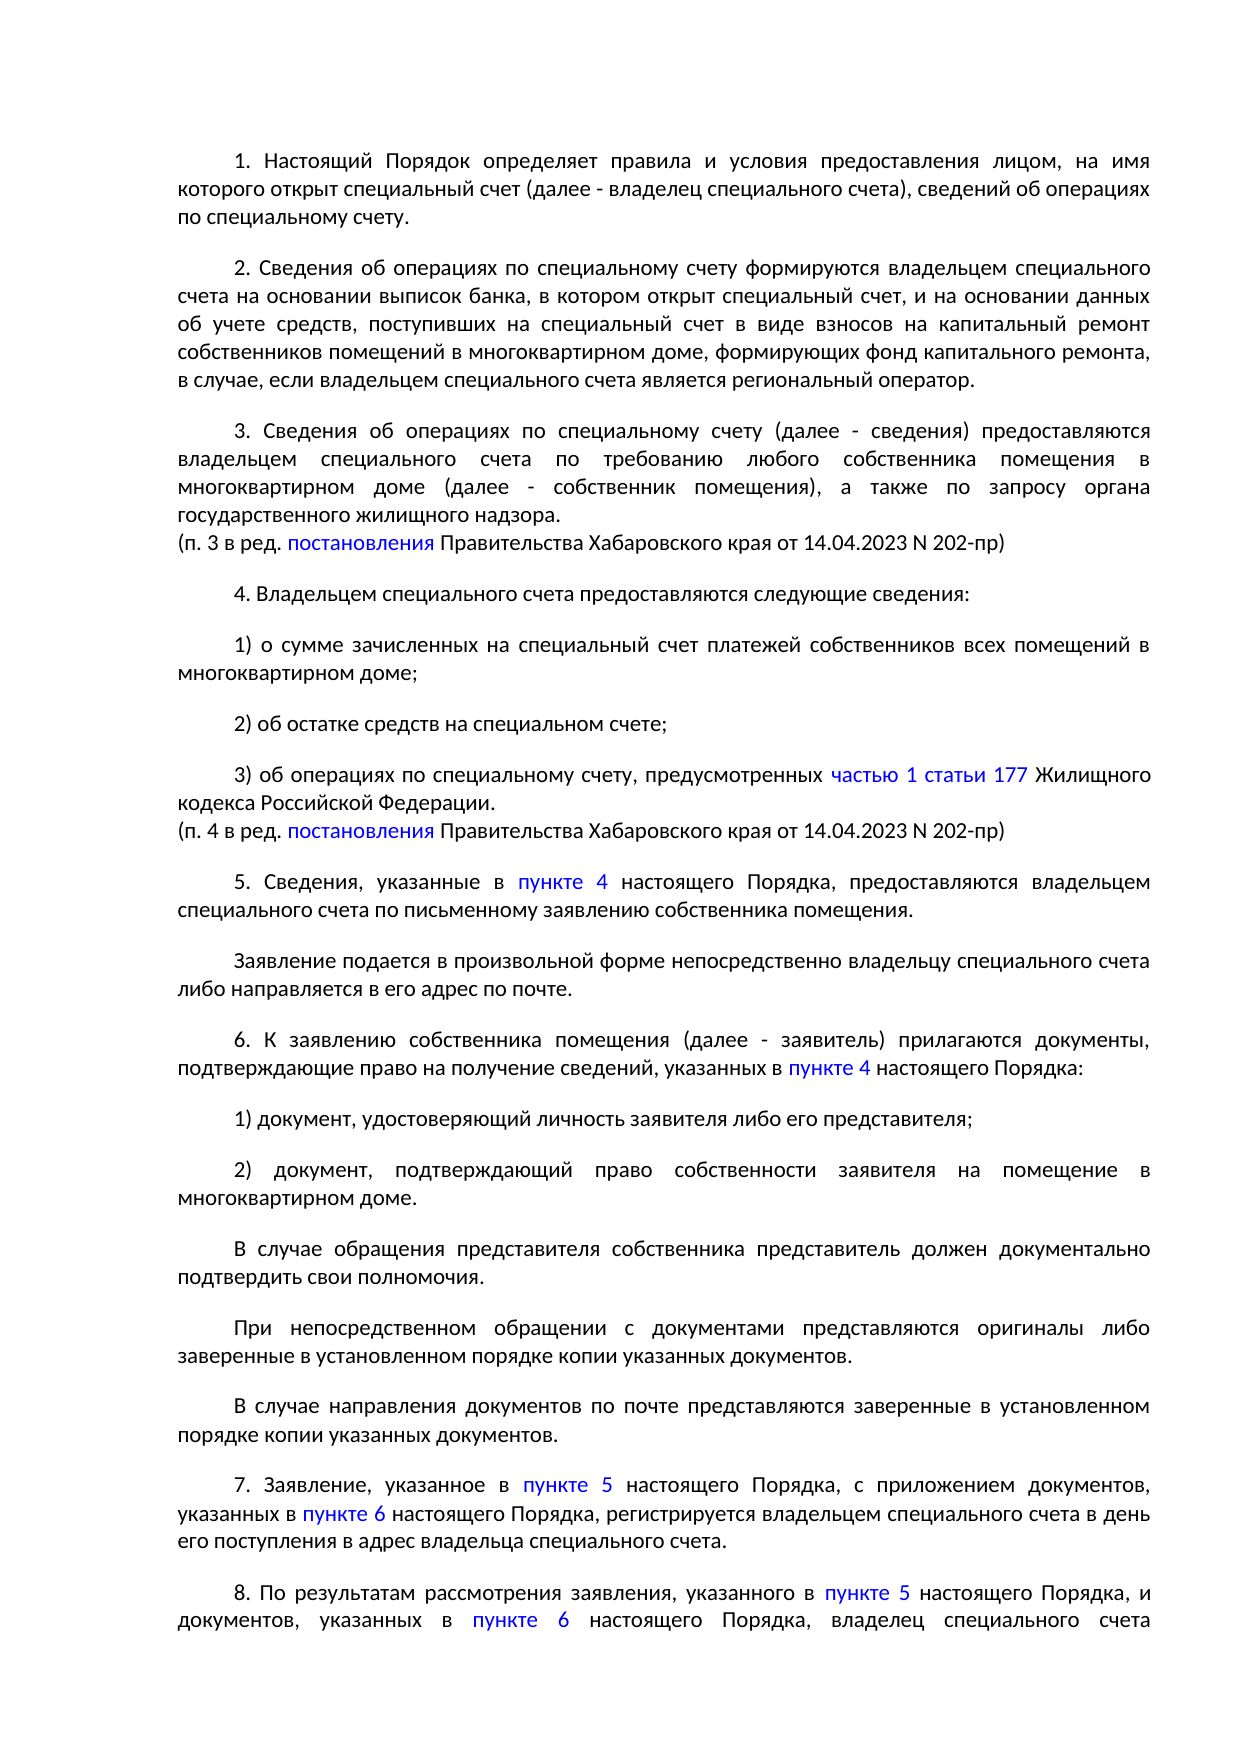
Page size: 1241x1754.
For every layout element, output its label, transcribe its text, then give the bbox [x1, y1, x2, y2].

text (п. 3 в ред. постановления Правительства Хабаровского края от 14.04.2023 N 202-пр) [177, 528, 1152, 556]
text 7. Заявление, указанное в пункте 5 настоящего Порядка, с приложением документов, указанных в пункте 6 настоящего Порядка, регистрируется владельцем специального счета в день его поступления в адрес владельца специального счета. [177, 1471, 1152, 1555]
text 2) документ, подтверждающий право собственности заявителя на помещение в многоквартирном доме. [177, 1155, 1152, 1211]
text 4. Владельцем специального счета предоставляются следующие сведения: [177, 579, 1152, 607]
text 6. К заявлению собственника помещения (далее - заявитель) прилагаются документы, подтверждающие право на получение сведений, указанных в пункте 4 настоящего Порядка: [177, 1025, 1152, 1081]
text (п. 4 в ред. постановления Правительства Хабаровского края от 14.04.2023 N 202-пр) [177, 816, 1152, 844]
text 5. Сведения, указанные в пункте 4 настоящего Порядка, предоставляются владельцем специального счета по письменному заявлению собственника помещения. [177, 867, 1152, 923]
text 2) об остатке средств на специальном счете; [177, 709, 1152, 737]
text В случае направления документов по почте представляются заверенные в установленном порядке копии указанных документов. [177, 1392, 1152, 1448]
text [177, 1578, 1152, 1634]
text 1) документ, удостоверяющий личность заявителя либо его представителя; [177, 1104, 1152, 1132]
text 3) об операциях по специальному счету, предусмотренных частью 1 статьи 177 Жилищного кодекса Российской Федерации. [177, 760, 1152, 816]
text 3. Сведения об операциях по специальному счету (далее - сведения) предоставляются владельцем специального счета по требованию любого собственника помещения в многоквартирном доме (далее - собственник помещения), а также по запросу органа государственного жилищного надзора. [177, 416, 1152, 528]
text 1) о сумме зачисленных на специальный счет платежей собственников всех помещений в многоквартирном доме; [177, 630, 1152, 686]
text Заявление подается в произвольной форме непосредственно владельцу специального счета либо направляется в его адрес по почте. [177, 946, 1152, 1002]
text 2. Сведения об операциях по специальному счету формируются владельцем специального счета на основании выписок банка, в котором открыт специальный счет, и на основании данных об учете средств, поступивших на специальный счет в виде взносов на капитальный ремонт собственников помещений в многоквартирном доме, формирующих фонд капитального ремонта, в случае, если владельцем специального счета является региональный оператор. [177, 253, 1152, 393]
text 1. Настоящий Порядок определяет правила и условия предоставления лицом, на имя которого открыт специальный счет (далее - владелец специального счета), сведений об операциях по специальному счету. [177, 146, 1152, 230]
text При непосредственном обращении с документами представляются оригиналы либо заверенные в установленном порядке копии указанных документов. [177, 1313, 1152, 1369]
text В случае обращения представителя собственника представитель должен документально подтвердить свои полномочия. [177, 1234, 1152, 1290]
